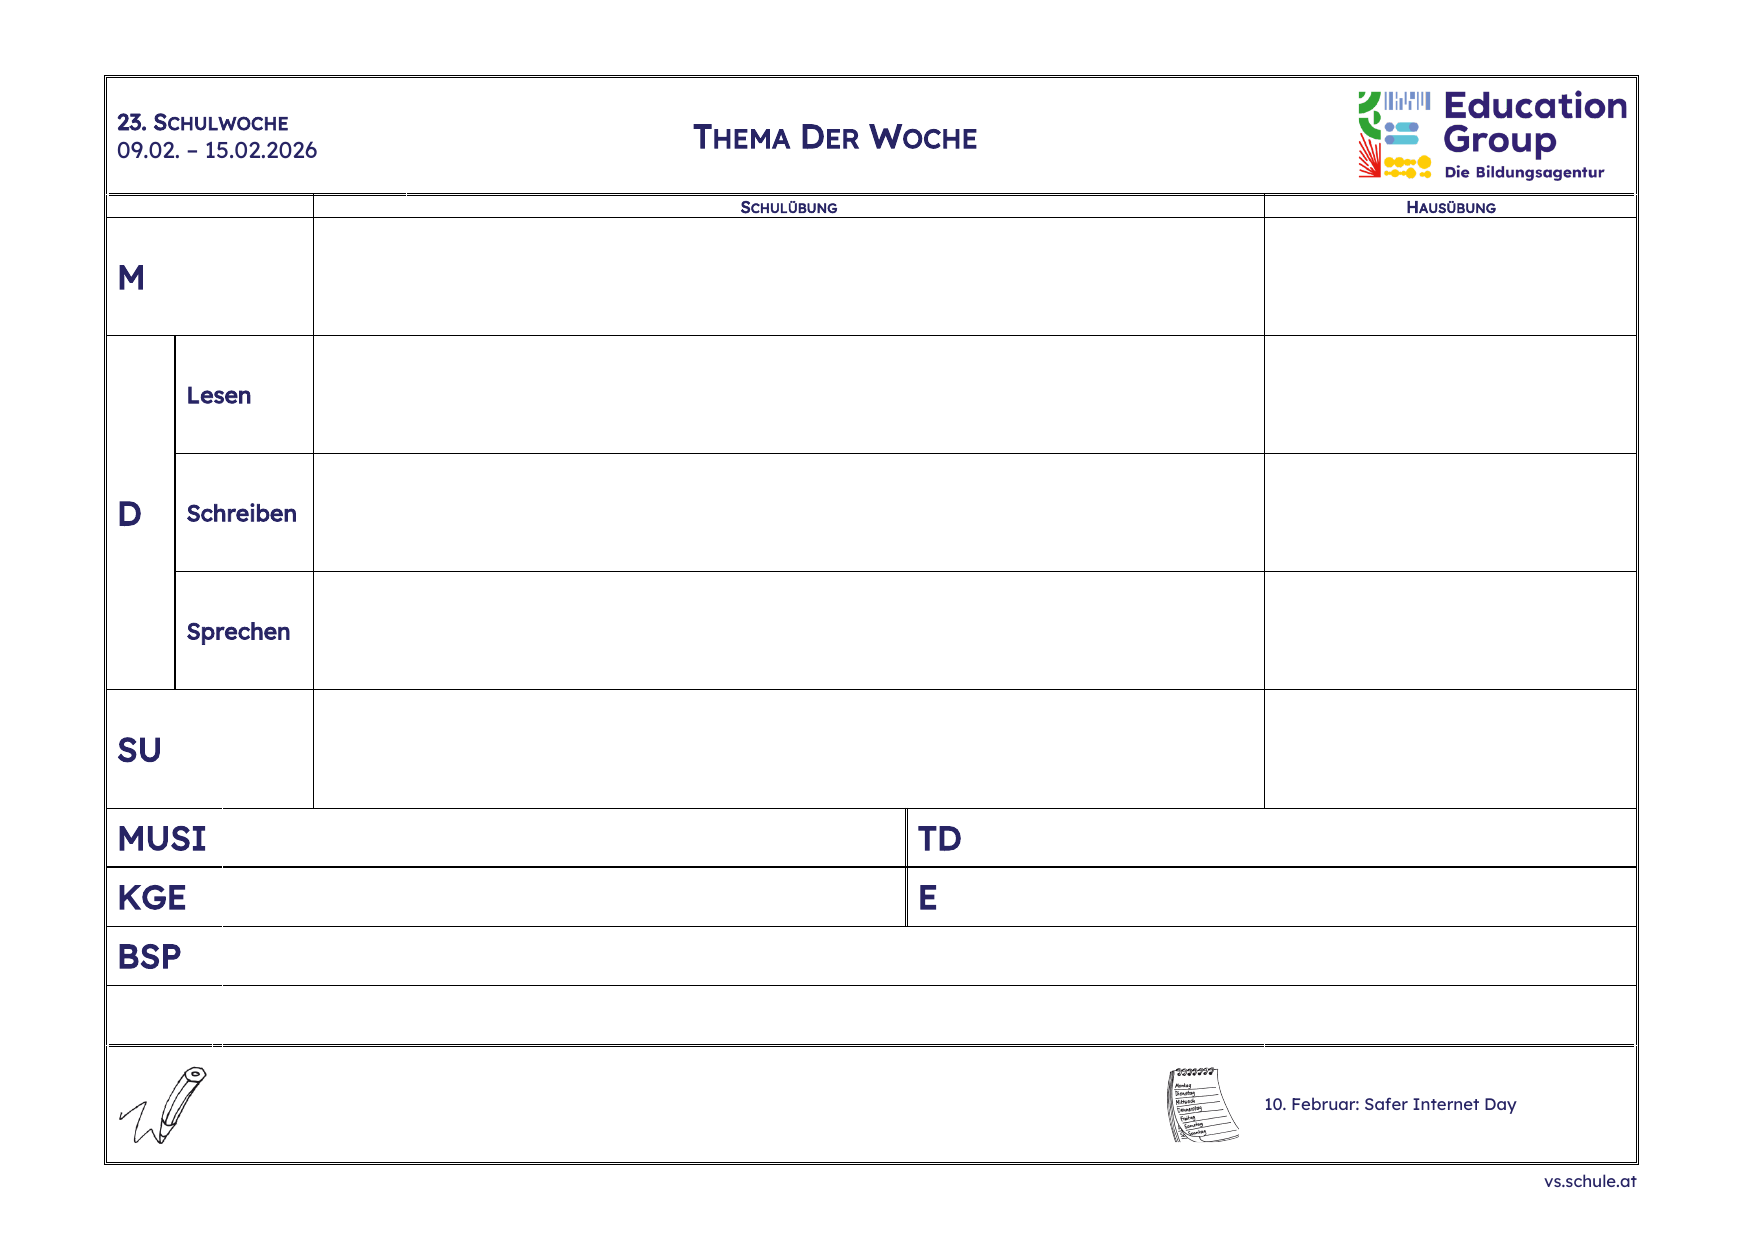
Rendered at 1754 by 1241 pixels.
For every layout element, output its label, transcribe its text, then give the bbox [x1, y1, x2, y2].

table_cell [223, 868, 905, 926]
table_cell Schulübung [314, 196, 1264, 217]
table_header Thema Der Woche [407, 78, 1264, 193]
text vs.schule.at [118, 75, 1725, 1193]
table_cell [1265, 690, 1636, 807]
table_cell [223, 986, 1636, 1044]
table_cell [314, 690, 1264, 807]
picture [116, 1056, 211, 1149]
table_cell M [107, 218, 313, 335]
table_cell 10. Februar: Safer Internet Day [1265, 1044, 1636, 1162]
picture [1167, 1067, 1239, 1143]
table_cell Hausübung [1265, 193, 1638, 217]
picture [1358, 90, 1627, 181]
table_cell [107, 986, 222, 1044]
table_cell [223, 809, 905, 866]
table_cell D [107, 336, 174, 689]
table_cell [107, 1044, 212, 1162]
table_cell [1265, 572, 1636, 689]
table_cell [314, 218, 1264, 335]
table_cell [1265, 454, 1636, 571]
table_cell BSP [107, 927, 222, 984]
table_header [1265, 78, 1636, 193]
table_cell MUSI [107, 809, 222, 866]
table_cell [213, 1047, 1264, 1162]
table_cell TD [908, 809, 1636, 866]
table_cell [105, 193, 313, 217]
table_cell E [908, 868, 1636, 926]
table_cell [314, 336, 1264, 453]
table_cell Sprechen [176, 572, 313, 689]
table_cell KGE [107, 868, 222, 926]
table_cell Lesen [176, 336, 313, 453]
table_cell [223, 927, 1636, 984]
table_cell SU [107, 690, 313, 807]
table_header 23. Schulwoche 09.02. – 15.02.2026 [107, 78, 406, 193]
table_cell [1265, 336, 1636, 453]
table_cell Schreiben [176, 454, 313, 571]
table_cell [314, 572, 1264, 689]
table_cell [1265, 218, 1636, 335]
table_cell [314, 454, 1264, 571]
